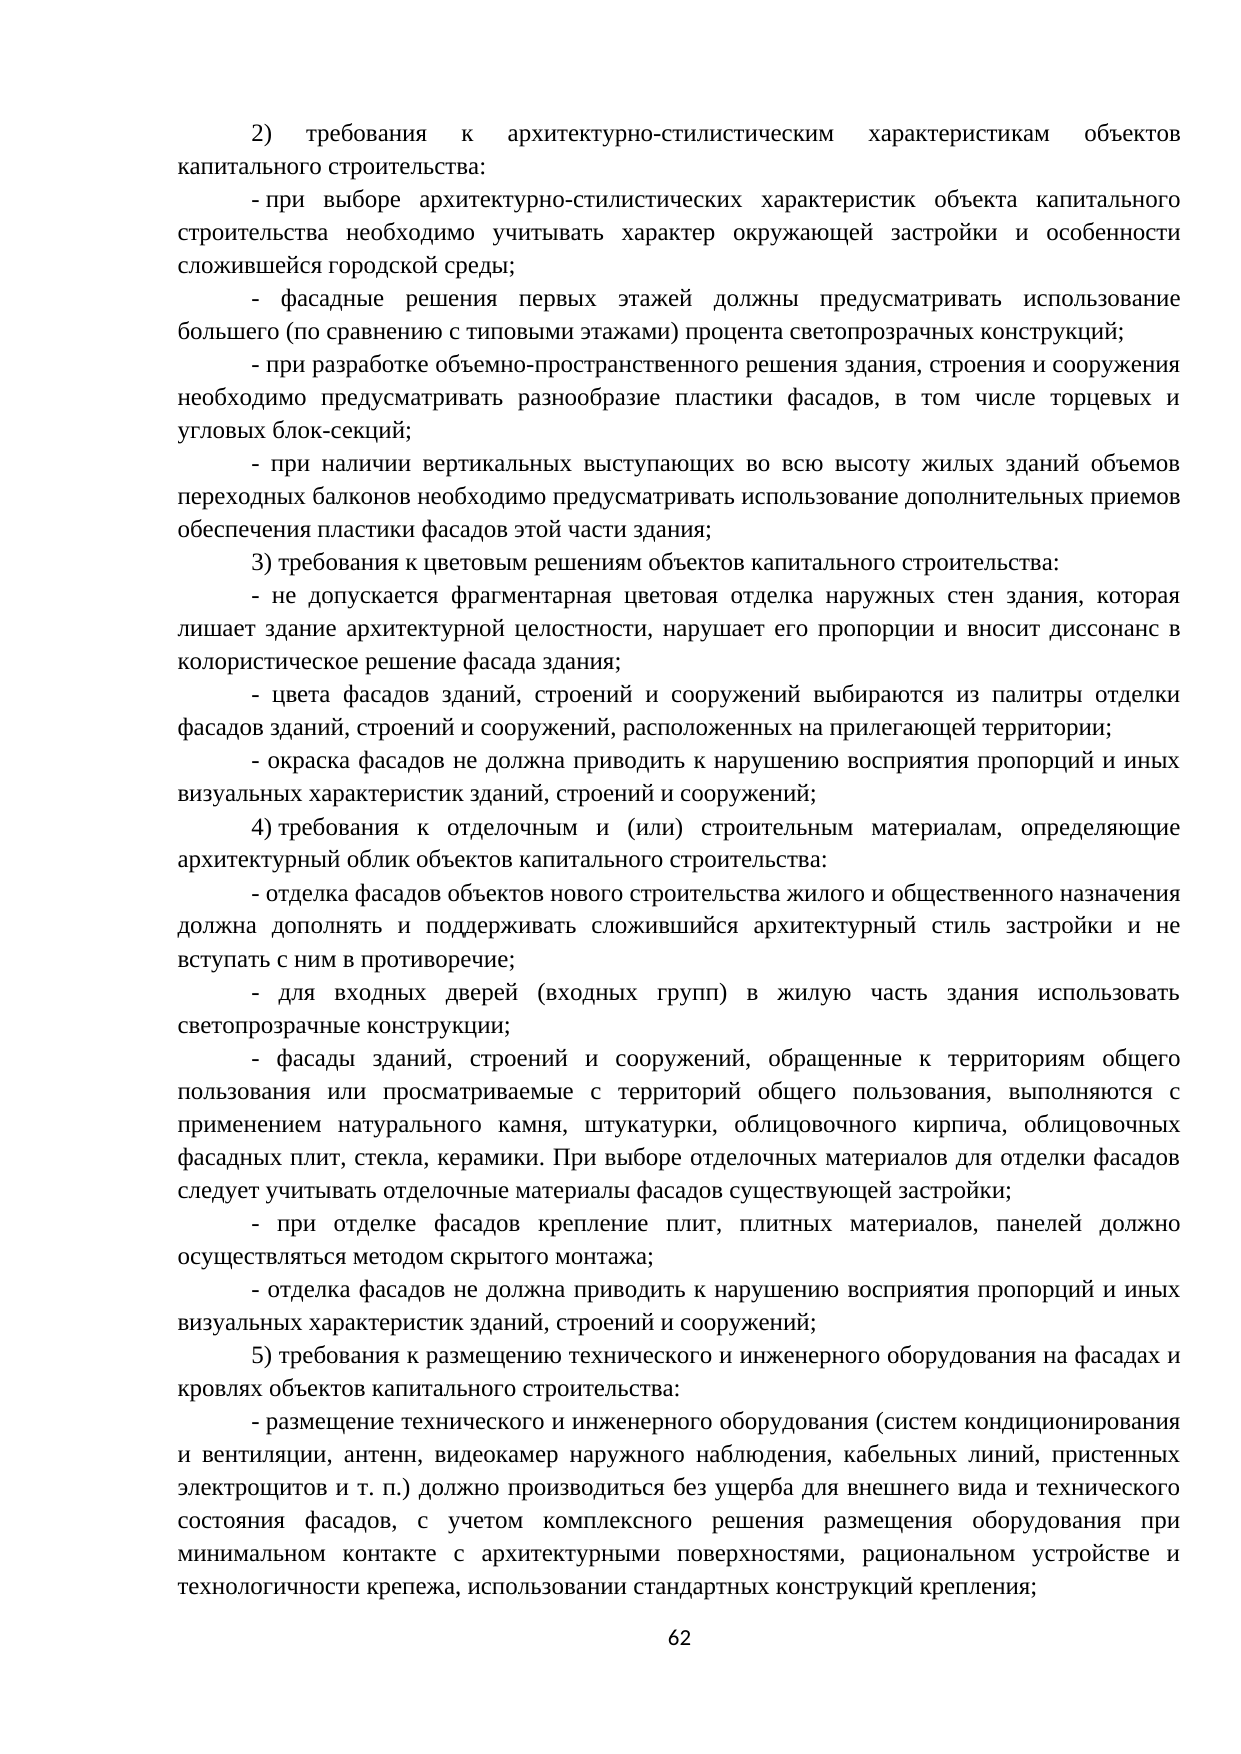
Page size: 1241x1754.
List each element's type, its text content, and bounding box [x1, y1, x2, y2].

text 3) требования к цветовым решениям объектов капитального строительства: [177, 547, 1181, 576]
text 2) требования к архитектурно-стилистическим характеристикам объектов капитального строительства: [177, 118, 1181, 180]
text - отделка фасадов не должна приводить к нарушению восприятия пропорций и иных визуальных характеристик зданий, строений и сооружений; [177, 1274, 1181, 1336]
text - при разработке объемно-пространственного решения здания, строения и сооружения необходимо предусматривать разнообразие пластики фасадов, в том числе торцевых и угловых блок-секций; [177, 349, 1181, 444]
text - при отделке фасадов крепление плит, плитных материалов, панелей должно осуществляться методом скрытого монтажа; [177, 1208, 1181, 1269]
text - не допускается фрагментарная цветовая отделка наружных стен здания, которая лишает здание архитектурной целостности, нарушает его пропорции и вносит диссонанс в колористическое решение фасада здания; [177, 580, 1181, 675]
text 4) требования к отделочным и (или) строительным материалам, определяющие архитектурный облик объектов капитального строительства: [177, 812, 1181, 873]
text - для входных дверей (входных групп) в жилую часть здания использовать светопрозрачные конструкции; [177, 977, 1181, 1038]
text - фасадные решения первых этажей должны предусматривать использование большего (по сравнению с типовыми этажами) процента светопрозрачных конструкций; [177, 283, 1181, 345]
text - при наличии вертикальных выступающих во всю высоту жилых зданий объемов переходных балконов необходимо предусматривать использование дополнительных приемов обеспечения пластики фасадов этой части здания; [177, 448, 1181, 543]
text - фасады зданий, строений и сооружений, обращенные к территориям общего пользования или просматриваемые с территорий общего пользования, выполняются с применением натурального камня, штукатурки, облицовочного кирпича, облицовочных фасадных плит, стекла, керамики. При выборе отделочных материалов для отделки фасадов следует учитывать отделочные материалы фасадов существующей застройки; [177, 1043, 1181, 1203]
text - размещение технического и инженерного оборудования (систем кондиционирования и вентиляции, антенн, видеокамер наружного наблюдения, кабельных линий, пристенных электрощитов и т. п.) должно производиться без ущерба для внешнего вида и технического состояния фасадов, с учетом комплексного решения размещения оборудования при минимальном контакте с архитектурными поверхностями, рациональном устройстве и технологичности крепежа, использовании стандартных конструкций крепления; [177, 1406, 1181, 1600]
text - окраска фасадов не должна приводить к нарушению восприятия пропорций и иных визуальных характеристик зданий, строений и сооружений; [177, 746, 1181, 807]
text - при выборе архитектурно-стилистических характеристик объекта капитального строительства необходимо учитывать характер окружающей застройки и особенности сложившейся городской среды; [177, 184, 1181, 279]
text - отделка фасадов объектов нового строительства жилого и общественного назначения должна дополнять и поддерживать сложившийся архитектурный стиль застройки и не вступать с ним в противоречие; [177, 878, 1181, 972]
text - цвета фасадов зданий, строений и сооружений выбираются из палитры отделки фасадов зданий, строений и сооружений, расположенных на прилегающей территории; [177, 679, 1181, 741]
text 5) требования к размещению технического и инженерного оборудования на фасадах и кровлях объектов капитального строительства: [177, 1340, 1181, 1402]
